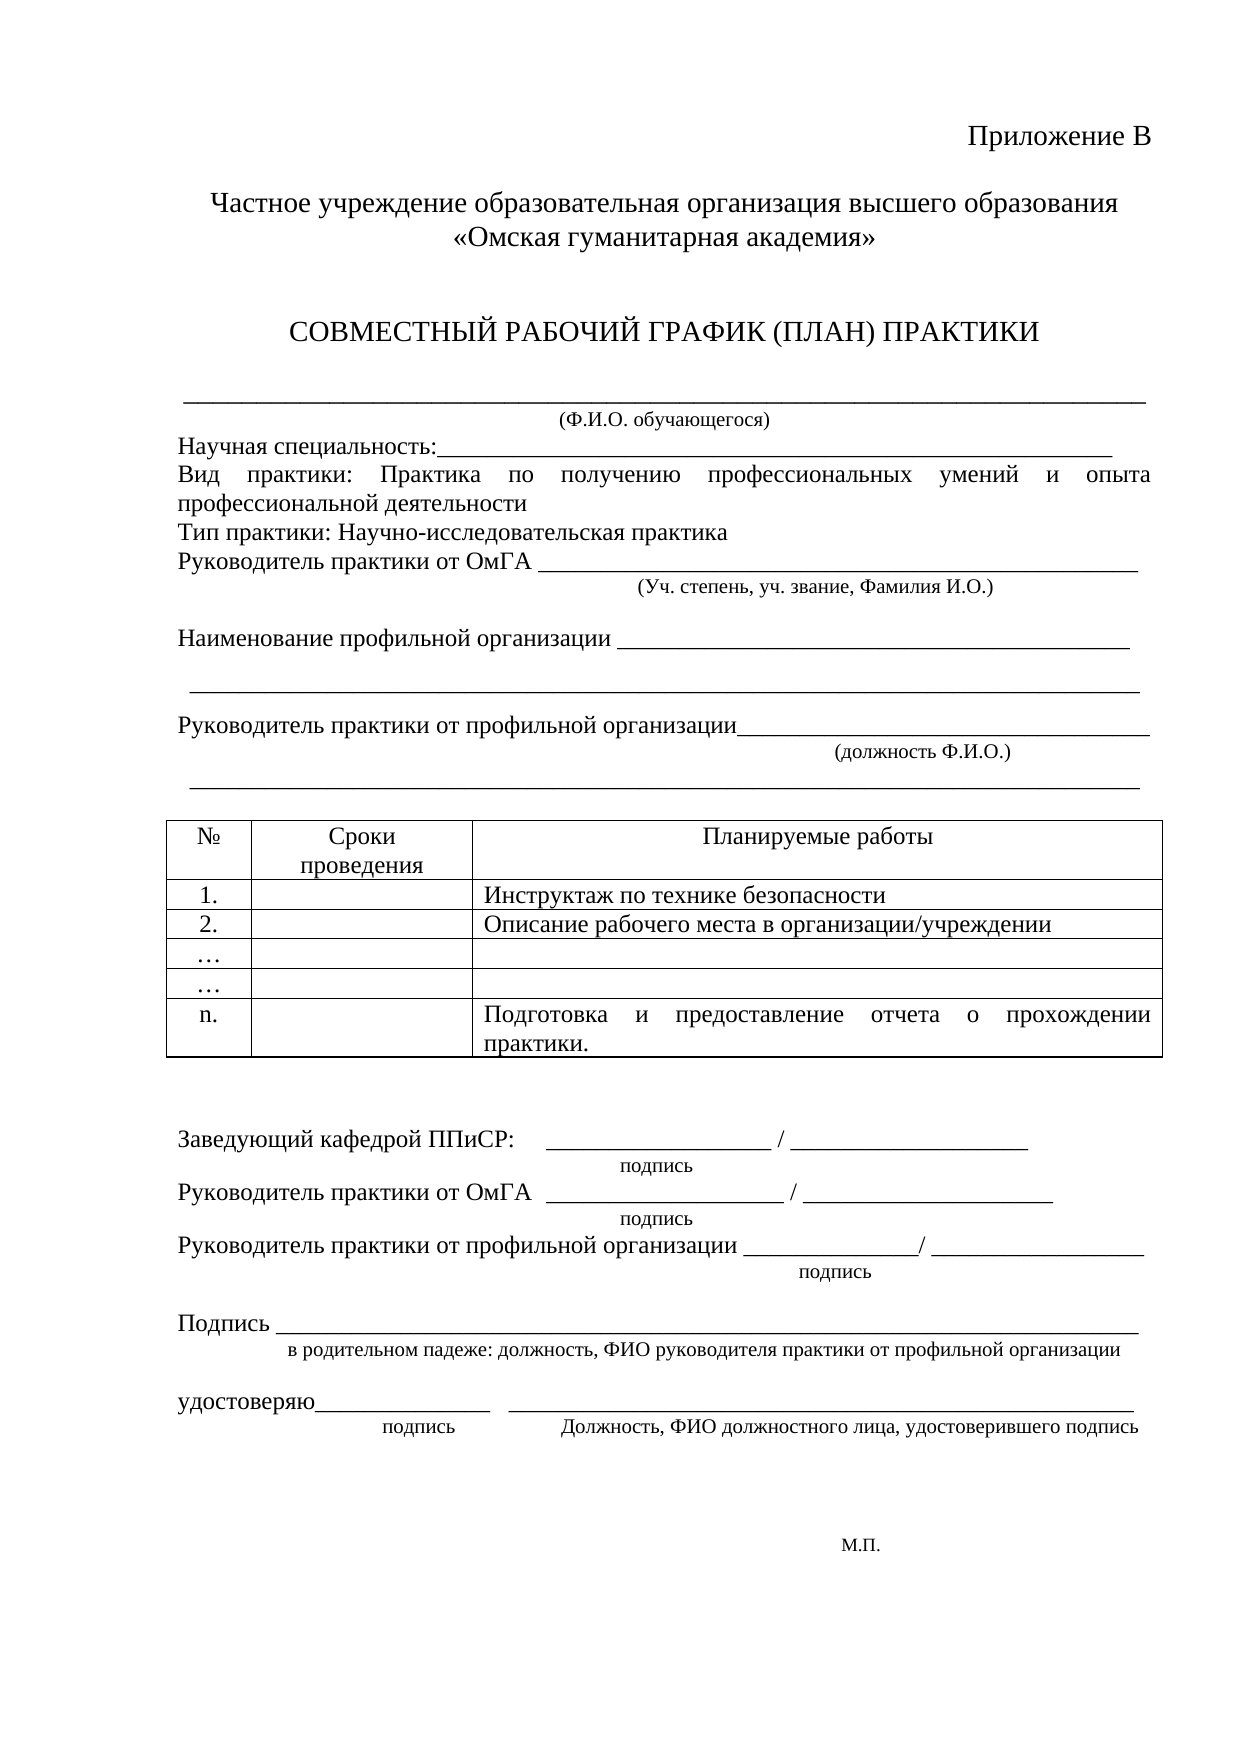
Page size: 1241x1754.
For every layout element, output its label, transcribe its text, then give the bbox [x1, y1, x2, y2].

table_header № [167, 821, 251, 879]
text в родительном падеже: должность, ФИО руководителя практики от профильной организации [251, 1337, 1152, 1361]
table_cell [252, 939, 472, 968]
table_cell … [167, 969, 251, 998]
text ____________________________________________________________________________ [177, 763, 1152, 791]
text Руководитель практики от профильной организации ______________/ _________________ [191, 1230, 1152, 1259]
text ____________________________________________________________________________ [177, 667, 1152, 695]
table_cell [252, 910, 472, 938]
text Заведующий кафедрой ППиСР: __________________ / ___________________ [177, 1124, 1152, 1153]
table_cell Подготовка и предоставление отчета о прохождении практики. [473, 999, 1162, 1056]
table_cell 2. [167, 910, 251, 938]
text Руководитель практики от ОмГА ________________________________________________ [177, 546, 1152, 574]
text подпись [767, 1259, 1152, 1283]
table_cell [252, 880, 472, 908]
text Приложение В [177, 118, 1152, 152]
text М.П. [767, 1534, 1152, 1556]
text Частное учреждение образовательная организация высшего образования «Омская гуманитарная академия» [177, 185, 1152, 252]
table_header Сроки проведения [252, 821, 472, 879]
table_header Планируемые работы [473, 821, 1162, 879]
table_cell … [167, 939, 251, 968]
text Руководитель практики от ОмГА ___________________ / ____________________ [177, 1177, 1152, 1206]
text удостоверяю______________ __________________________________________________ [177, 1386, 1152, 1414]
text Руководитель практики от профильной организации_________________________________ [177, 710, 1152, 738]
text подпись [546, 1206, 1152, 1230]
table_cell [473, 939, 1162, 968]
text подпись [546, 1153, 1152, 1177]
table_cell [473, 969, 1162, 998]
table_cell Инструктаж по технике безопасности [473, 880, 1162, 908]
table_cell n. [167, 999, 251, 1056]
text Подпись _____________________________________________________________________ [177, 1308, 1152, 1337]
text Наименование профильной организации _________________________________________ [177, 623, 1152, 652]
table_cell 1. [167, 880, 251, 908]
table_cell [252, 999, 472, 1056]
text (Уч. степень, уч. звание, Фамилия И.О.) [177, 574, 1152, 598]
table_cell [252, 969, 472, 998]
text СОВМЕСТНЫЙ РАБОЧИЙ ГРАФИК (ПЛАН) ПРАКТИКИ [177, 314, 1152, 348]
text Вид практики: Практика по получению профессиональных умений и опыта профессиональной деятельности [177, 459, 1152, 517]
text Тип практики: Научно-исследовательская практика [177, 517, 1152, 546]
table_cell Описание рабочего места в организации/учреждении [473, 910, 1162, 938]
text (должность Ф.И.О.) [620, 738, 1152, 763]
text подпись Должность, ФИО должностного лица, удостоверившего подпись [251, 1414, 1152, 1438]
text Научная специальность:______________________________________________________ [177, 431, 1152, 459]
text __________________________________________________________________ (Ф.И.О. обучающегося) [177, 373, 1152, 431]
